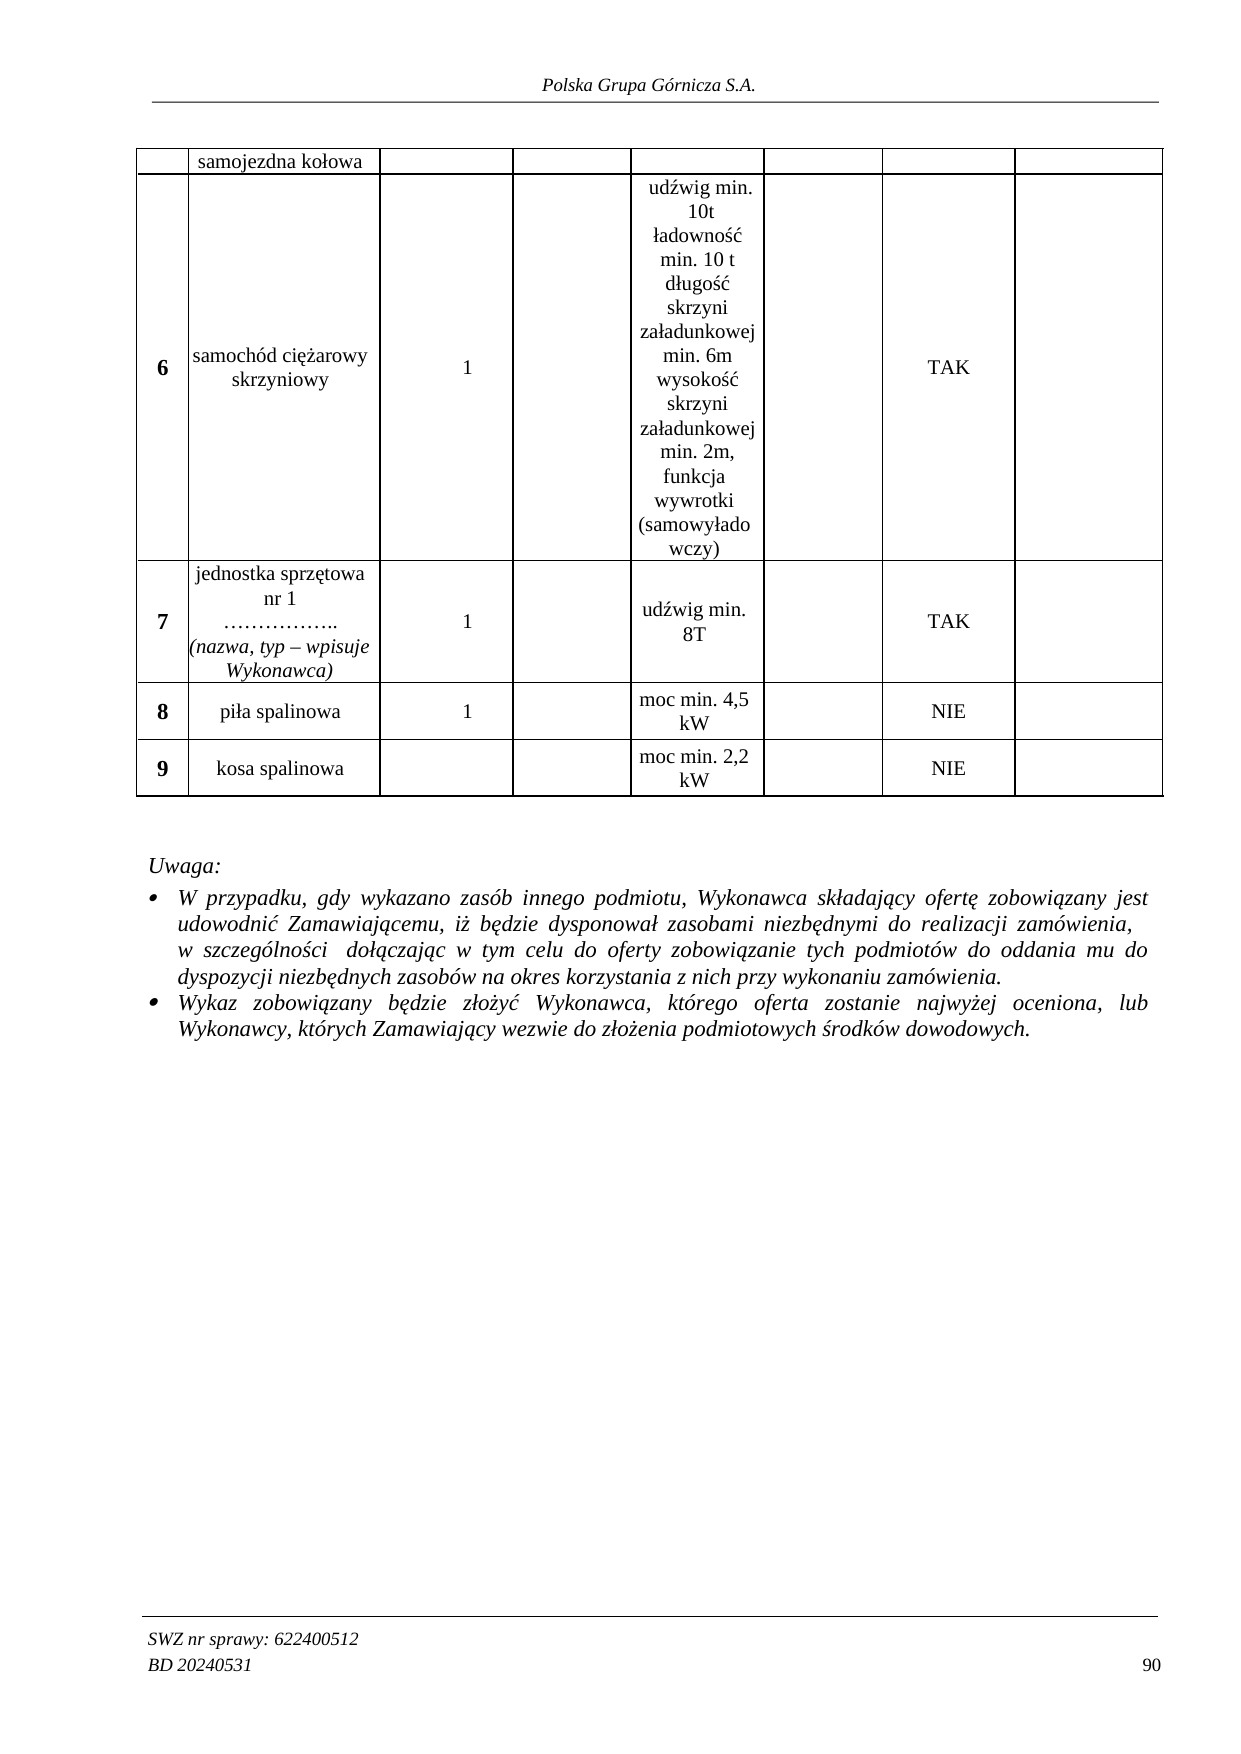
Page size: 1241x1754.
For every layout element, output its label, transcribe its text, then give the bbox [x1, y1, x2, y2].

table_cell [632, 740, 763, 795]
list W przypadku, gdy wykazano zasób innego podmiotu, Wykonawca składający ofertę zobowiązany jest udowodnić Zamawiającemu, iż będzie dysponował zasobami niezbędnymi do realizacji zamówienia, w szczególności dołączając w tym celu do oferty zobowiązanie tych podmiotów do oddania mu do dyspozycji niezbędnych zasobów na okres korzystania z nich przy wykonaniu zamówienia. [148, 884, 1152, 989]
list Wykaz zobowiązany będzie złożyć Wykonawca, którego oferta zostanie najwyżej oceniona, lub Wykonawcy, których Zamawiający wezwie do złożenia podmiotowych środków dowodowych. [148, 989, 1152, 1042]
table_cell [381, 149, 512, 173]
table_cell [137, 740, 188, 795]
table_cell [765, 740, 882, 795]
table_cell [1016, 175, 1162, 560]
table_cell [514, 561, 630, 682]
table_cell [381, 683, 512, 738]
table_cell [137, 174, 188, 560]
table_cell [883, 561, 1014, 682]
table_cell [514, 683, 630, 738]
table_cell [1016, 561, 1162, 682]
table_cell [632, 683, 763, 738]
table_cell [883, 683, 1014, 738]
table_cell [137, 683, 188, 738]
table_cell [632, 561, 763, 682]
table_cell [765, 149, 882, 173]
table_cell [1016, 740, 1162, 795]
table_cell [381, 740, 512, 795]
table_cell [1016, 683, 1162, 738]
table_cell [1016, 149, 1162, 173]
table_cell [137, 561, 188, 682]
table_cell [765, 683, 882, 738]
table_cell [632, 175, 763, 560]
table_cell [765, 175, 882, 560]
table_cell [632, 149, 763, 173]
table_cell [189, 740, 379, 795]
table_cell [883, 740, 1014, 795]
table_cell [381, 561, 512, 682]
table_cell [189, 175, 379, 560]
text Uwaga: [148, 852, 1152, 878]
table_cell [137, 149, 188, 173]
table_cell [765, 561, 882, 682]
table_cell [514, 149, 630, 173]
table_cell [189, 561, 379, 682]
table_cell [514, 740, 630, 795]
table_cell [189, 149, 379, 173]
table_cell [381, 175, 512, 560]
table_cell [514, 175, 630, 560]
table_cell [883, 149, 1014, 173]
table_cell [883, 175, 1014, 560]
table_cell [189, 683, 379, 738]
